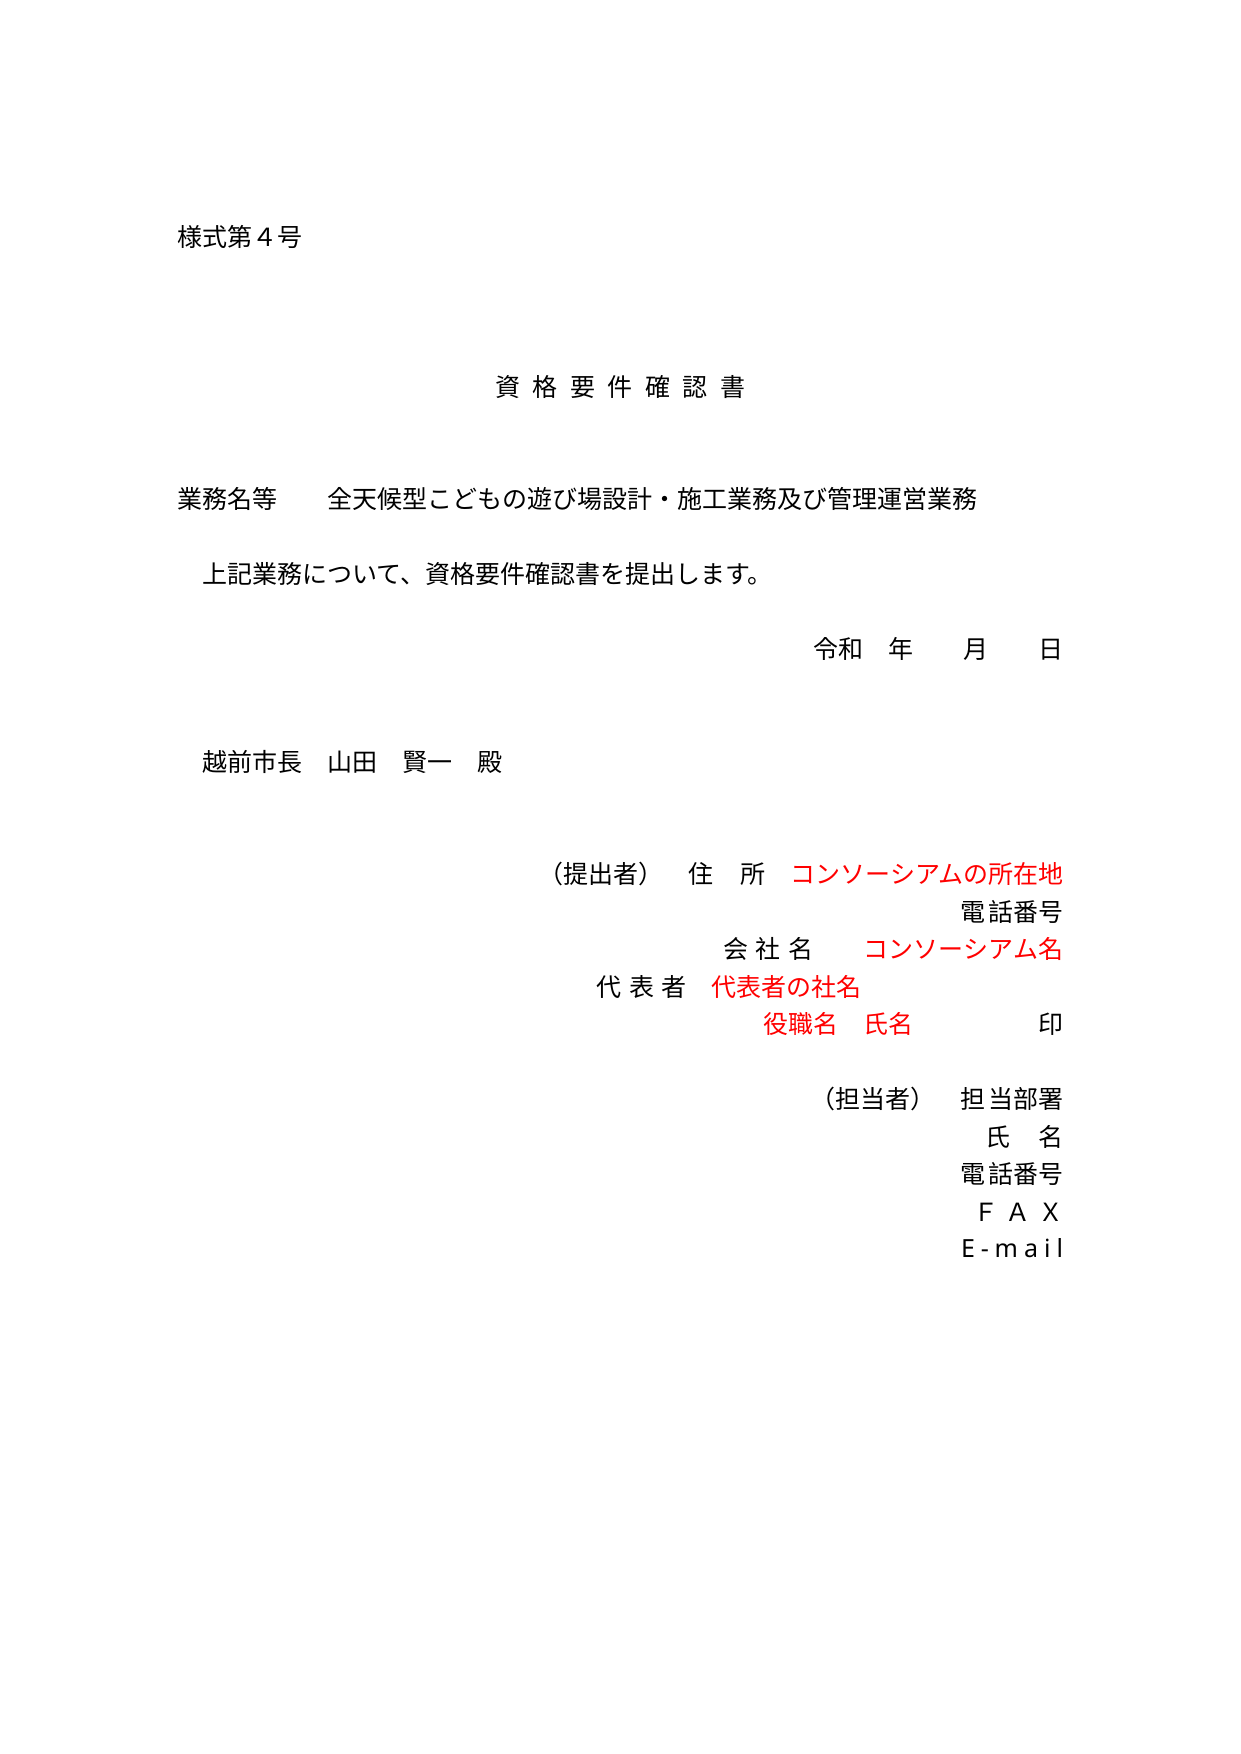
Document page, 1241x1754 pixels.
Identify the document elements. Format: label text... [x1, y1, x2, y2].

text 様式第４号 [177, 217, 1063, 254]
text 会社名 コンソーシアム名 [177, 929, 1063, 967]
text 氏名 [177, 1117, 1063, 1154]
text （提出者） 住所 コンソーシアムの所在地 [177, 854, 1063, 892]
text 業務名等 全天候型こどもの遊び場設計・施工業務及び管理運営業務 [177, 479, 1063, 517]
text 電話番号 [177, 1154, 1063, 1192]
text 電話番号 [177, 892, 1063, 929]
text 代表者 代表者の社名 [177, 967, 861, 1004]
text 資格要件確認書 [177, 367, 1063, 404]
text E-mail [177, 1229, 1063, 1267]
text 令和 年 月 日 [177, 629, 1063, 667]
text 越前市長 山田 賢一 殿 [177, 742, 1063, 779]
text ＦＡＸ [177, 1192, 1063, 1229]
text （担当者） 担当部署 [177, 1079, 1063, 1117]
text 役職名 氏名 印 [177, 1004, 1063, 1042]
text 上記業務について、資格要件確認書を提出します。 [177, 554, 1063, 592]
